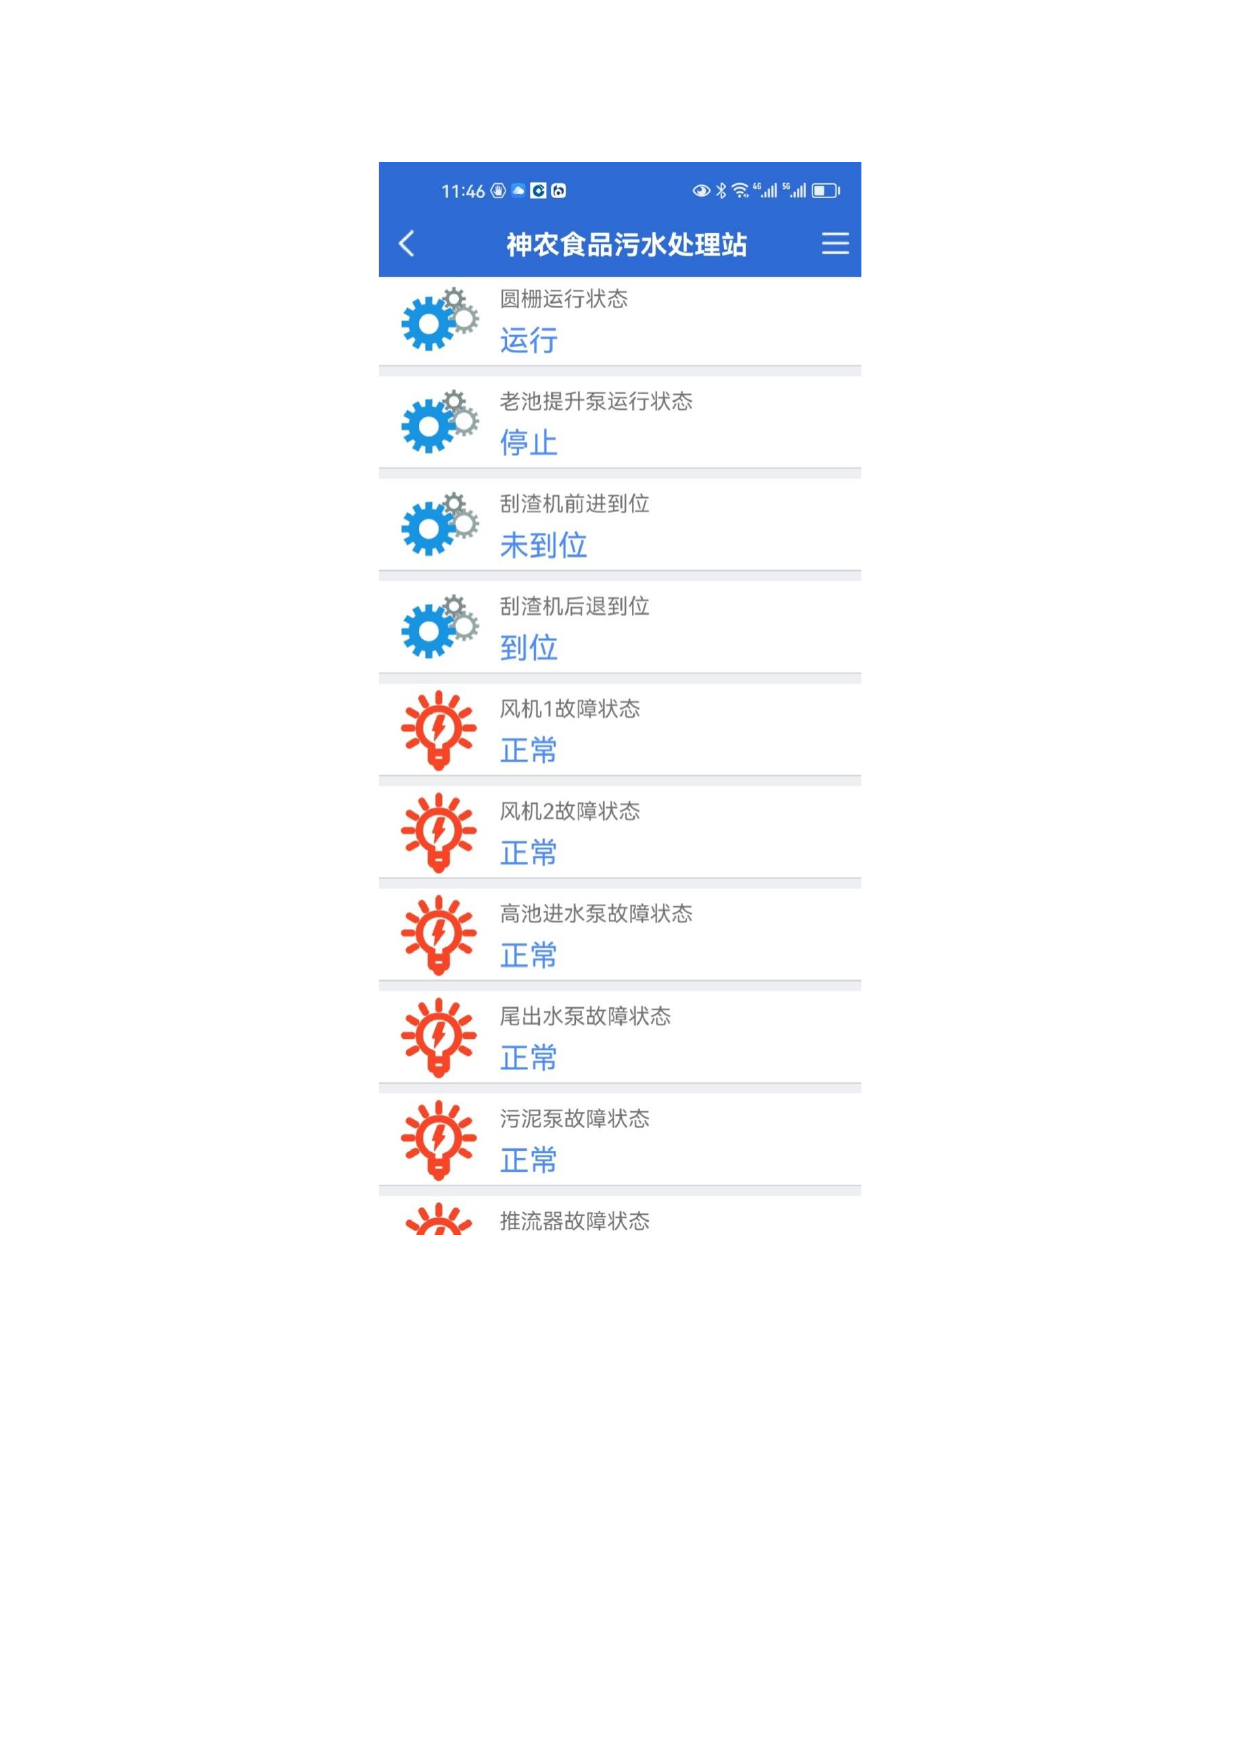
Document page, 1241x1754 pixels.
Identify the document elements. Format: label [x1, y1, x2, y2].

picture [378, 162, 862, 1235]
